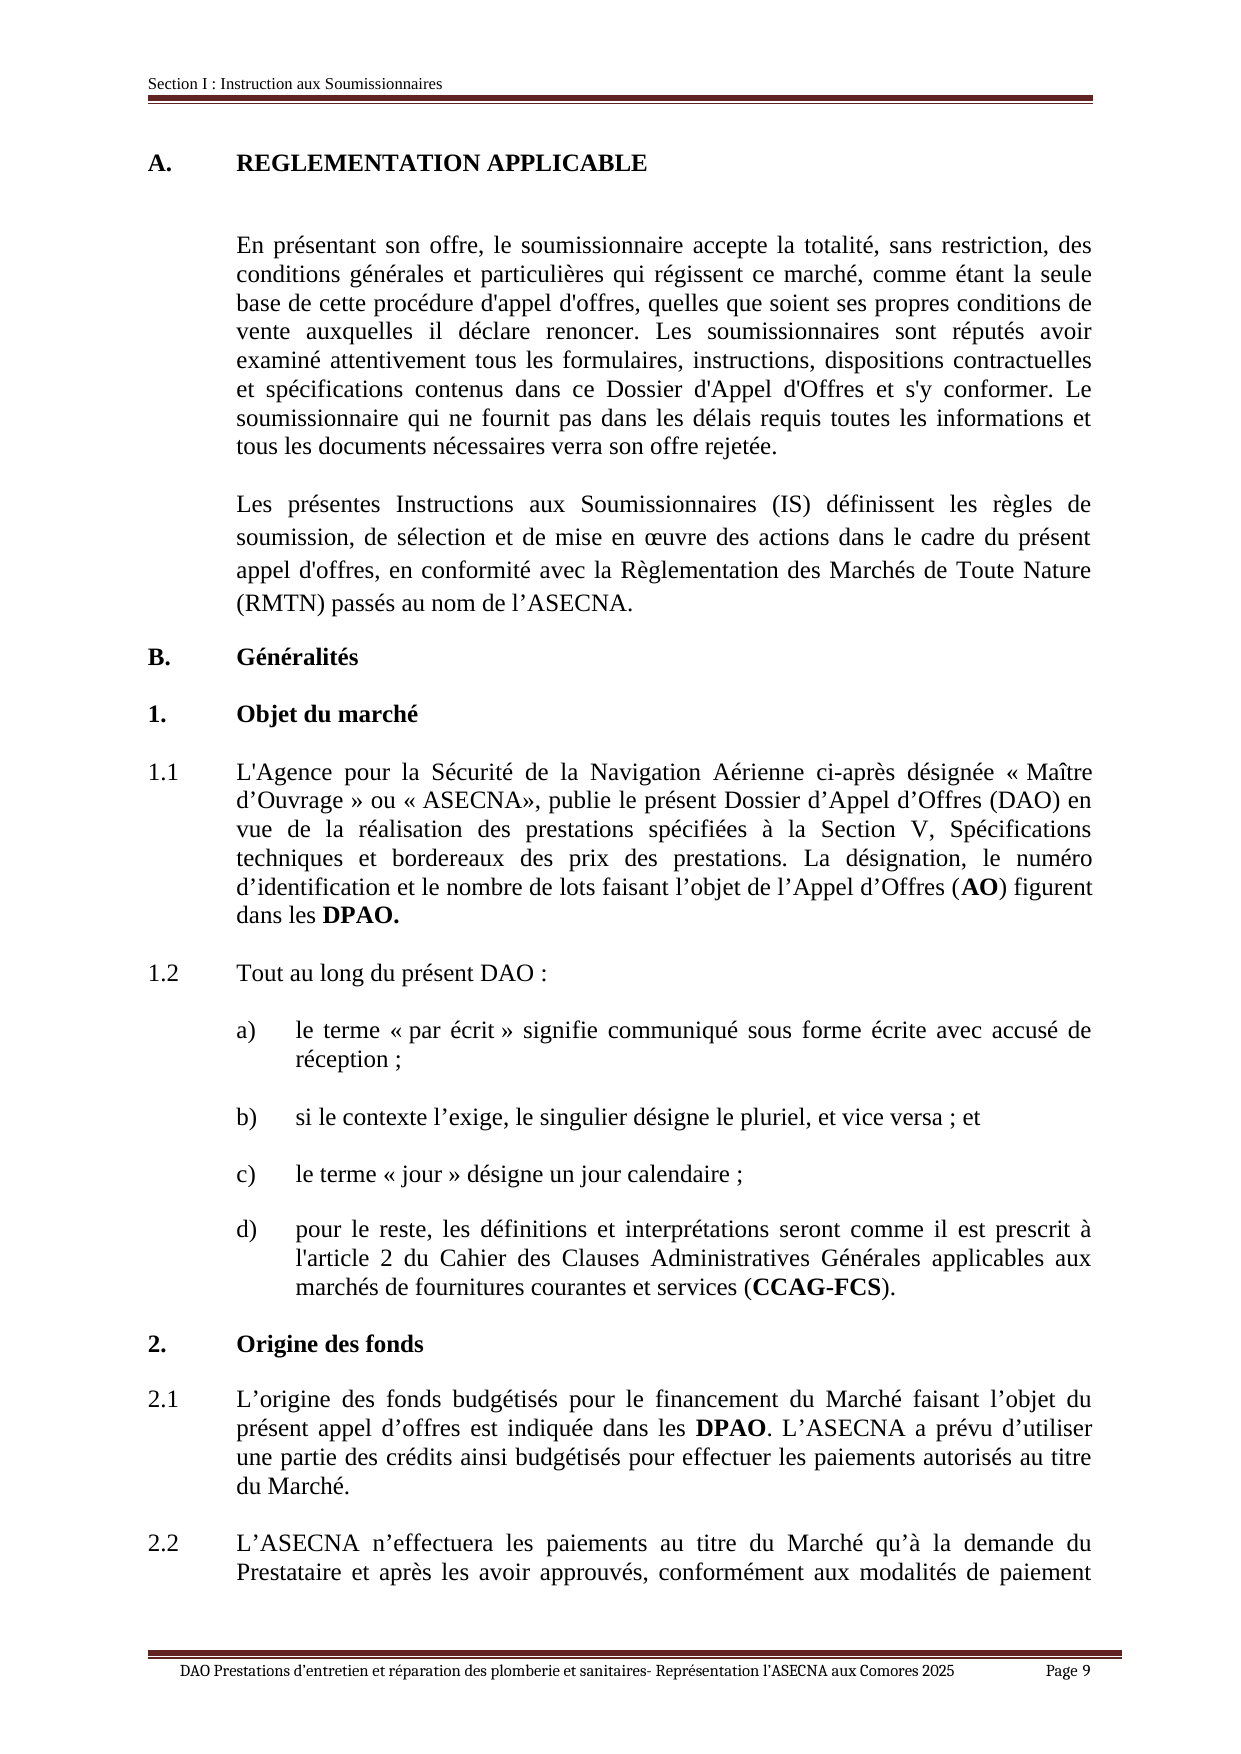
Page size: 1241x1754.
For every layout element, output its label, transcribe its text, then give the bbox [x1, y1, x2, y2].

list le terme « jour » désigne un jour calendaire ; [236, 1159, 1093, 1188]
list le terme « par écrit » signifie communiqué sous forme écrite avec accusé de réception ; [236, 1016, 1093, 1073]
subtitle Objet du marché [148, 699, 1093, 728]
subtitle REGLEMENTATION APPLICABLE [148, 148, 1093, 176]
list pour le reste, les définitions et interprétations seront comme il est prescrit à l'article 2 du Cahier des Clauses Administratives Générales applicables aux marchés de fournitures courantes et services (CCAG-FCS). [236, 1214, 1093, 1301]
list Tout au long du présent DAO : [148, 958, 1093, 987]
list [148, 1528, 1093, 1586]
list L'Agence pour la Sécurité de la Navigation Aérienne ci-après désignée « Maître d’Ouvrage » ou « ASECNA», publie le présent Dossier d’Appel d’Offres (DAO) en vue de la réalisation des prestations spécifiées à la Section V, Spécifications techniques et bordereaux des prix des prestations. La désignation, le numéro d’identification et le nombre de lots faisant l’objet de l’Appel d’Offres (AO) figurent dans les DPAO. [148, 757, 1093, 929]
list si le contexte l’exige, le singulier désigne le pluriel, et vice versa ; et [236, 1102, 1093, 1131]
subtitle Généralités [148, 642, 1093, 671]
subtitle Origine des fonds [148, 1329, 1093, 1358]
list L’origine des fonds budgétisés pour le financement du Marché faisant l’objet du présent appel d’offres est indiquée dans les DPAO. L’ASECNA a prévu d’utiliser une partie des crédits ainsi budgétisés pour effectuer les paiements autorisés au titre du Marché. [148, 1384, 1093, 1499]
text En présentant son offre, le soumissionnaire accepte la totalité, sans restriction, des conditions générales et particulières qui régissent ce marché, comme étant la seule base de cette procédure d'appel d'offres, quelles que soient ses propres conditions de vente auxquelles il déclare renoncer. Les soumissionnaires sont réputés avoir examiné attentivement tous les formulaires, instructions, dispositions contractuelles et spécifications contenus dans ce Dossier d'Appel d'Offres et s'y conformer. Le soumissionnaire qui ne fournit pas dans les délais requis toutes les informations et tous les documents nécessaires verra son offre rejetée. [236, 230, 1093, 460]
text Les présentes Instructions aux Soumissionnaires (IS) définissent les règles de soumission, de sélection et de mise en œuvre des actions dans le cadre du présent appel d'offres, en conformité avec la Règlementation des Marchés de Toute Nature (RMTN) passés au nom de l’ASECNA. [236, 489, 1093, 617]
